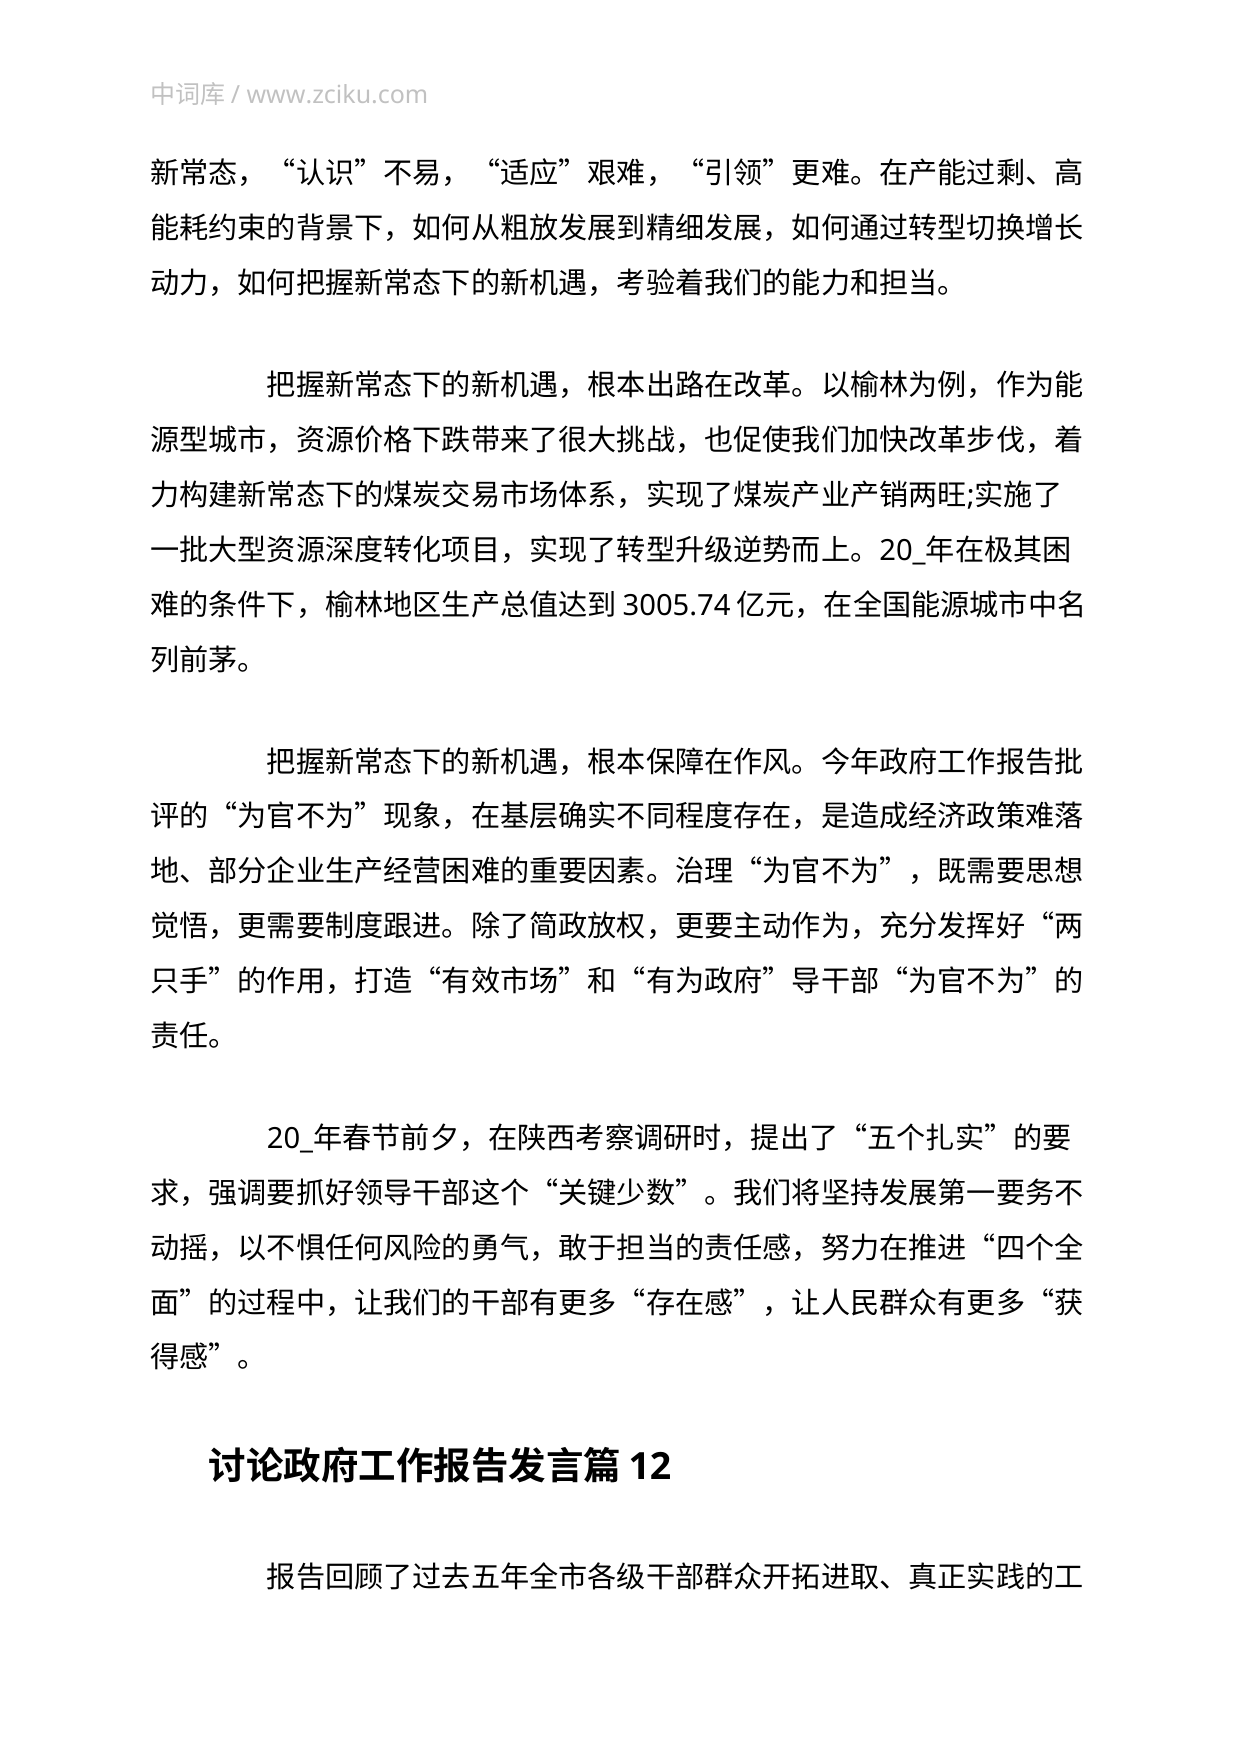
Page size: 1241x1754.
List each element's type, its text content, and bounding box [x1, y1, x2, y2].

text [150, 1553, 1090, 1596]
text 把握新常态下的新机遇，根本保障在作风。今年政府工作报告批评的“为官不为”现象，在基层确实不同程度存在，是造成经济政策难落地、部分企业生产经营困难的重要因素。治理“为官不为”，既需要思想觉悟，更需要制度跟进。除了简政放权，更要主动作为，充分发挥好“两只手”的作用，打造“有效市场”和“有为政府”导干部“为官不为”的责任。 [150, 738, 1090, 1055]
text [150, 150, 1090, 302]
text 讨论政府工作报告发言篇12 [150, 1436, 1090, 1490]
text 把握新常态下的新机遇，根本出路在改革。以榆林为例，作为能源型城市，资源价格下跌带来了很大挑战，也促使我们加快改革步伐，着力构建新常态下的煤炭交易市场体系，实现了煤炭产业产销两旺;实施了一批大型资源深度转化项目，实现了转型升级逆势而上。20_年在极其困难的条件下，榆林地区生产总值达到3005.74亿元，在全国能源城市中名列前茅。 [150, 362, 1090, 679]
text 20_年春节前夕，在陕西考察调研时，提出了“五个扎实”的要求，强调要抓好领导干部这个“关键少数”。我们将坚持发展第一要务不动摇，以不惧任何风险的勇气，敢于担当的责任感，努力在推进“四个全面”的过程中，让我们的干部有更多“存在感”，让人民群众有更多“获得感”。 [150, 1114, 1090, 1376]
